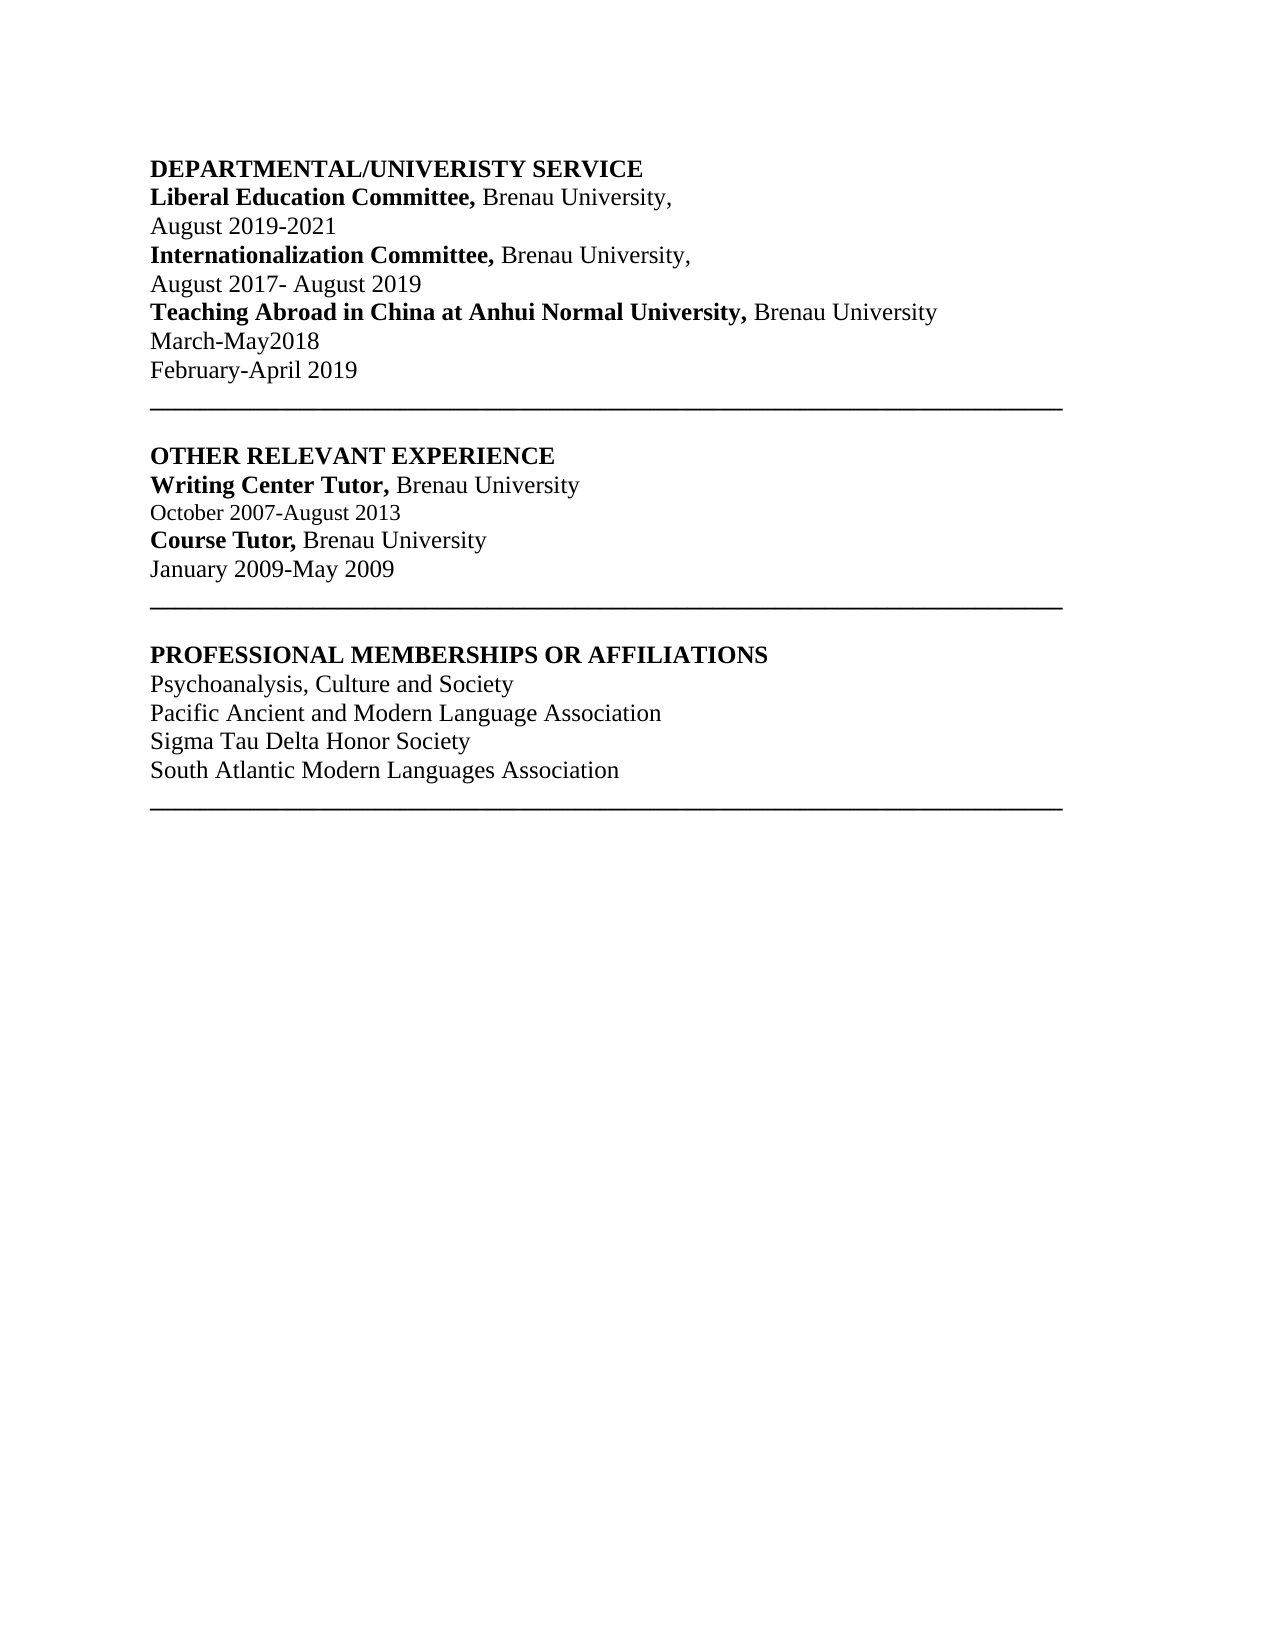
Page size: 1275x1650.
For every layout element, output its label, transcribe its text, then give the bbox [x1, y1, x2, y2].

text August 2019-2021 [150, 211, 1275, 240]
text Course Tutor, Brenau University [150, 525, 1275, 554]
text _________________________________________________________________________ [150, 384, 1275, 412]
text Writing Center Tutor, Brenau University [150, 470, 1275, 499]
text January 2009-May 2009 [150, 554, 1275, 583]
text _________________________________________________________________________ [150, 784, 1275, 813]
text Sigma Tau Delta Honor Society [150, 726, 1275, 755]
text March-May2018 [150, 326, 1275, 355]
text PROFESSIONAL MEMBERSHIPS OR AFFILIATIONS [150, 640, 1275, 669]
text DEPARTMENTAL/UNIVERISTY SERVICE [150, 154, 1275, 182]
text South Atlantic Modern Languages Association [150, 755, 1275, 784]
text Psychoanalysis, Culture and Society [150, 669, 1275, 698]
text Teaching Abroad in China at Anhui Normal University, Brenau University [150, 297, 1275, 326]
text August 2017- August 2019 [150, 269, 1275, 297]
text October 2007-August 2013 [150, 499, 1275, 525]
text OTHER RELEVANT EXPERIENCE [150, 441, 1275, 470]
text Pacific Ancient and Modern Language Association [150, 698, 1275, 726]
text _________________________________________________________________________ [150, 583, 1275, 611]
text Liberal Education Committee, Brenau University, [150, 182, 1275, 211]
text February-April 2019 [150, 355, 1275, 384]
text Internationalization Committee, Brenau University, [150, 240, 1275, 269]
